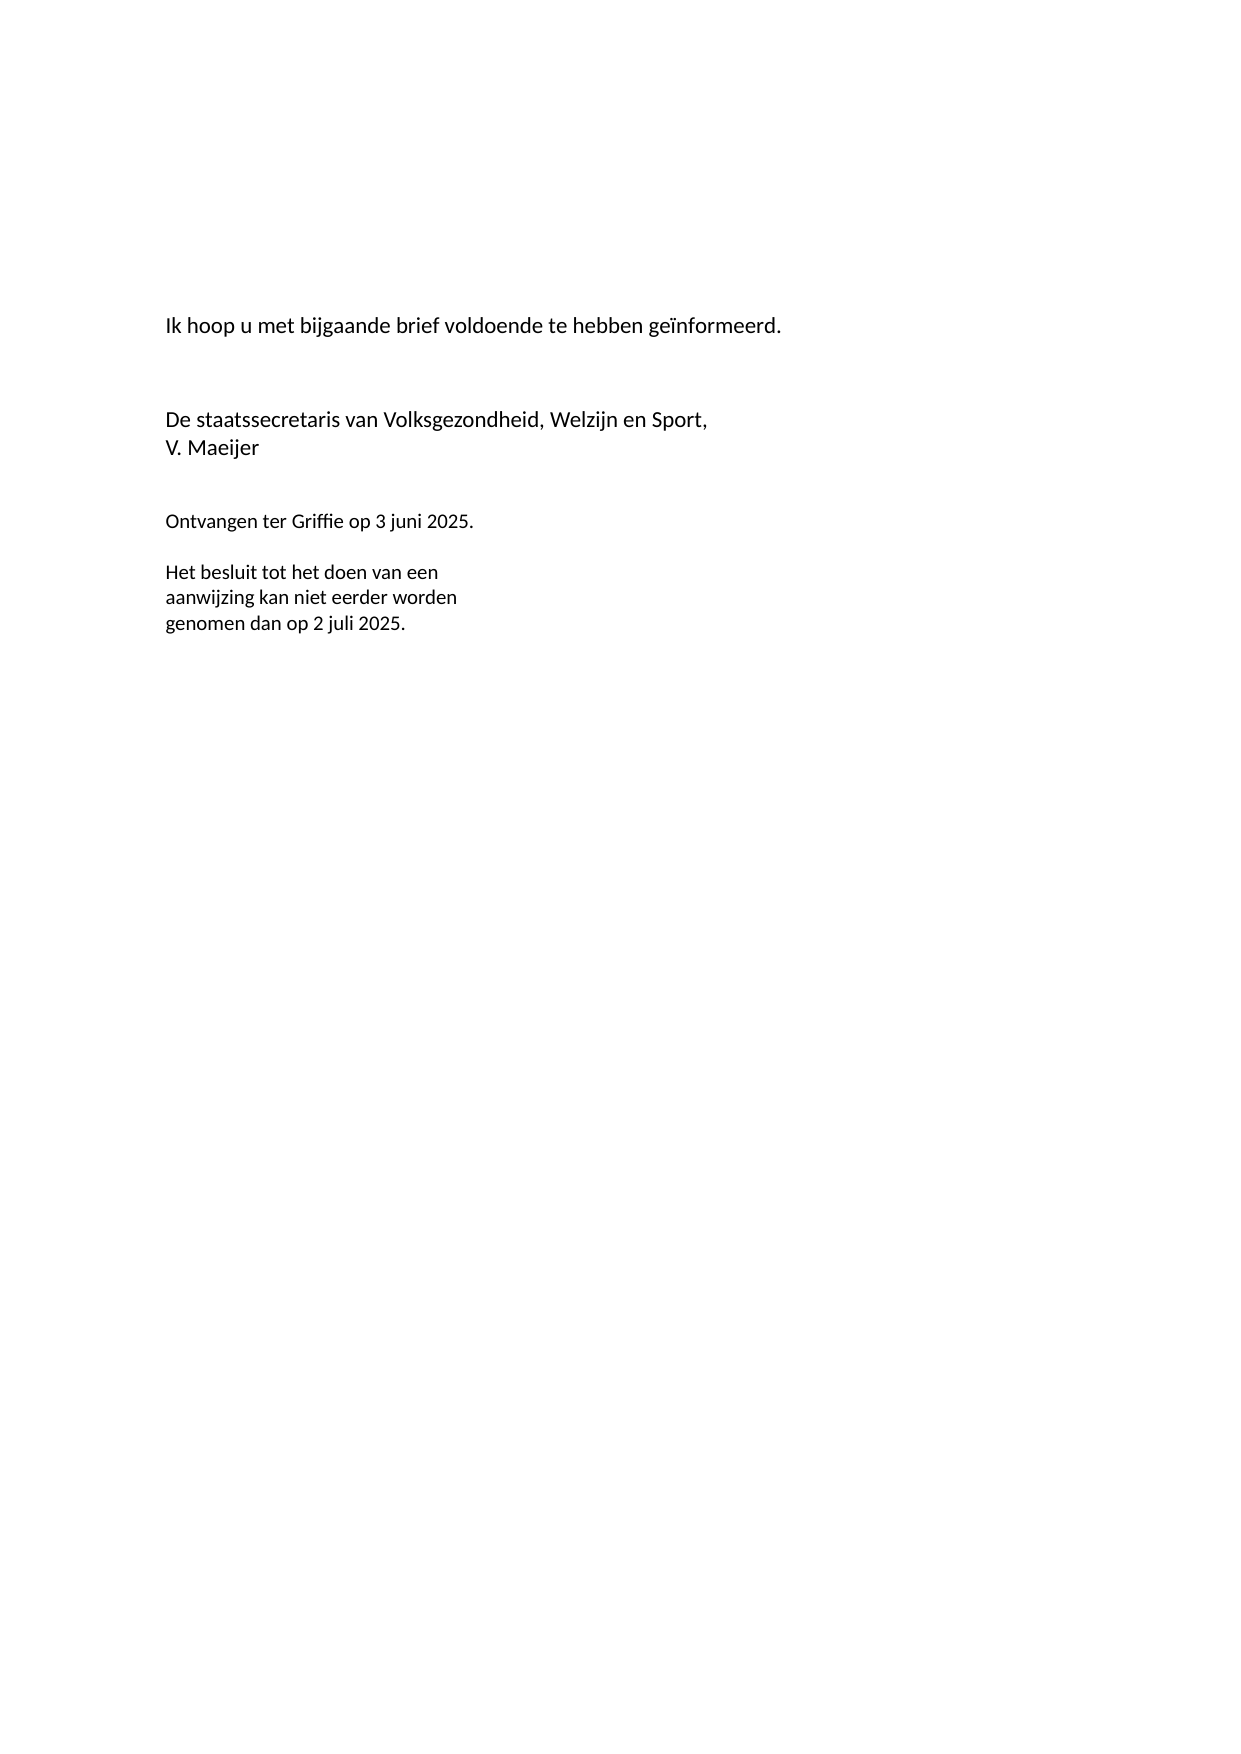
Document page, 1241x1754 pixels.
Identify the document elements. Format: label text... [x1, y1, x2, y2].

text V. Maeijer [165, 433, 951, 461]
text Ontvangen ter Griffie op 3 juni 2025. [165, 508, 951, 533]
text aanwijzing kan niet eerder worden [165, 584, 951, 610]
text Het besluit tot het doen van een [165, 559, 951, 584]
text Ik hoop u met bijgaande brief voldoende te hebben geïnformeerd. [165, 311, 951, 339]
text genomen dan op 2 juli 2025. [165, 610, 951, 635]
text De staatssecretaris van Volksgezondheid, Welzijn en Sport, [165, 405, 951, 433]
